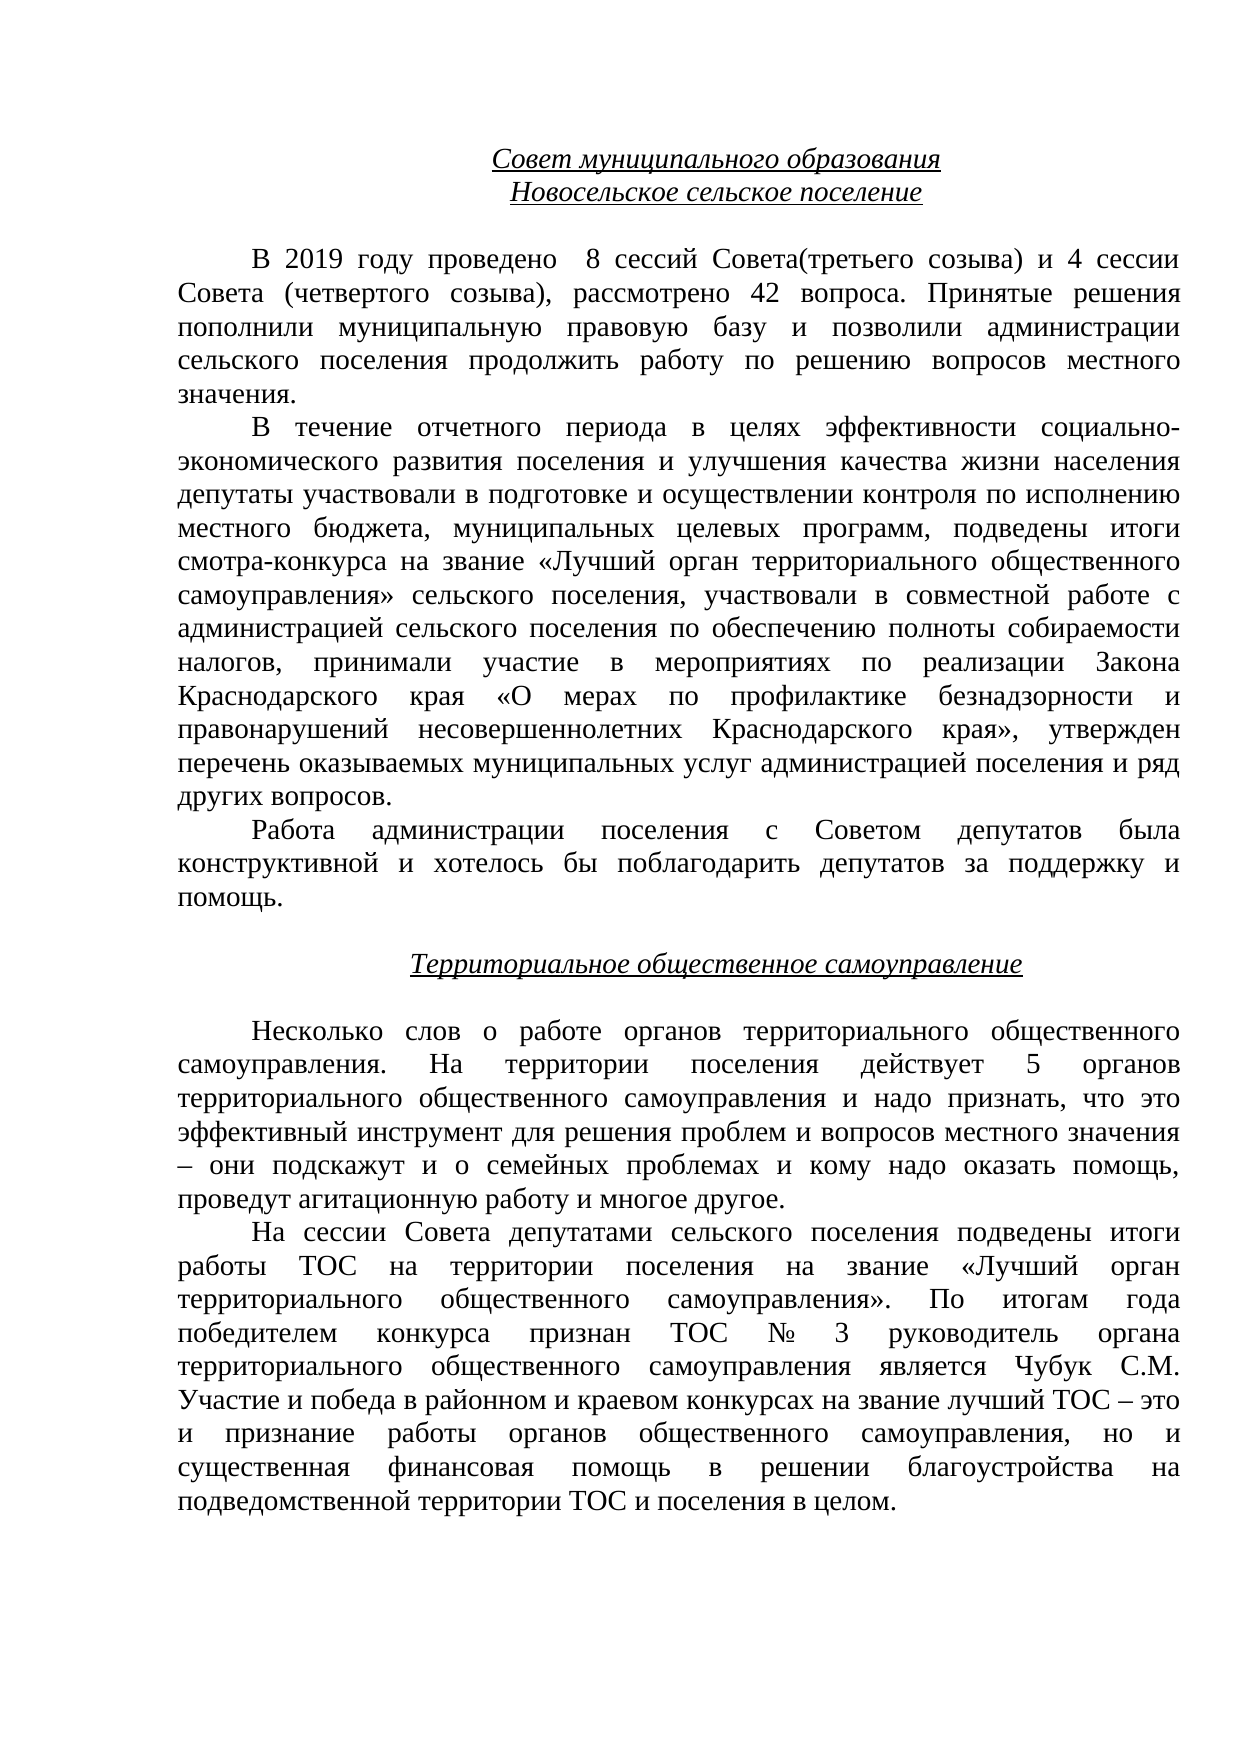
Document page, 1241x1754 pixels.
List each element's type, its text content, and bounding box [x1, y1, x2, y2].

text Новосельское сельское поселение [177, 174, 1181, 208]
text Работа администрации поселения с Советом депутатов была конструктивной и хотелось бы поблагодарить депутатов за поддержку и помощь. [177, 812, 1181, 912]
text В 2019 году проведено 8 сессий Совета(третьего созыва) и 4 сессии Совета (четвертого созыва), рассмотрено 42 вопроса. Принятые решения пополнили муниципальную правовую базу и позволили администрации сельского поселения продолжить работу по решению вопросов местного значения. [177, 242, 1181, 409]
text На сессии Совета депутатами сельского поселения подведены итоги работы ТОС на территории поселения на звание «Лучший орган территориального общественного самоуправления». По итогам года победителем конкурса признан ТОС № 3 руководитель органа территориального общественного самоуправления является Чубук С.М. Участие и победа в районном и краевом конкурсах на звание лучший ТОС – это и признание работы органов общественного самоуправления, но и существенная финансовая помощь в решении благоустройства на подведомственной территории ТОС и поселения в целом. [177, 1214, 1181, 1516]
text В течение отчетного периода в целях эффективности социально-экономического развития поселения и улучшения качества жизни населения депутаты участвовали в подготовке и осуществлении контроля по исполнению местного бюджета, муниципальных целевых программ, подведены итоги смотра-конкурса на звание «Лучший орган территориального общественного самоуправления» сельского поселения, участвовали в совместной работе с администрацией сельского поселения по обеспечению полноты собираемости налогов, принимали участие в мероприятиях по реализации Закона Краснодарского края «О мерах по профилактике безнадзорности и правонарушений несовершеннолетних Краснодарского края», утвержден перечень оказываемых муниципальных услуг администрацией поселения и ряд других вопросов. [177, 409, 1181, 812]
text Совет муниципального образования [177, 141, 1181, 174]
text Несколько слов о работе органов территориального общественного самоуправления. На территории поселения действует 5 органов территориального общественного самоуправления и надо признать, что это эффективный инструмент для решения проблем и вопросов местного значения – они подскажут и о семейных проблемах и кому надо оказать помощь, проведут агитационную работу и многое другое. [177, 1013, 1181, 1214]
text Территориальное общественное самоуправление [177, 946, 1181, 979]
